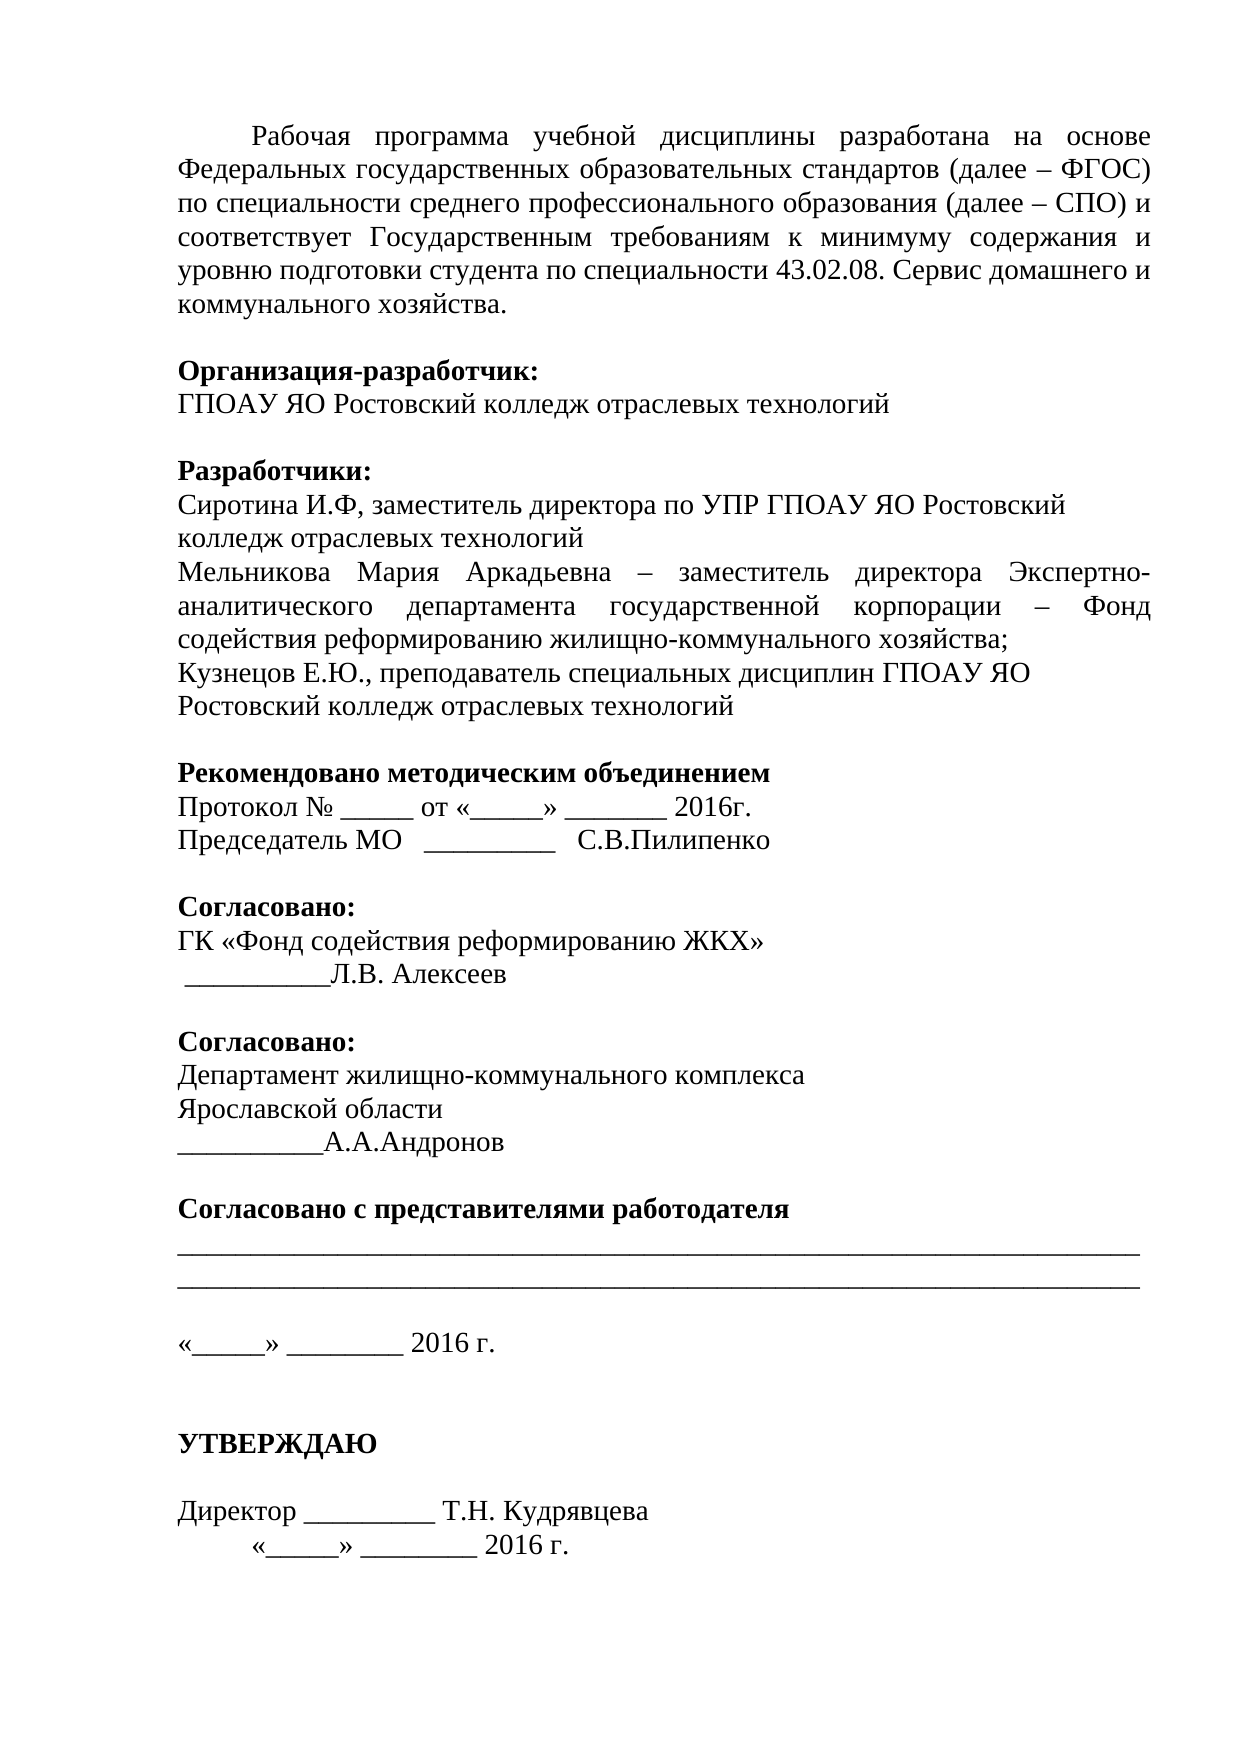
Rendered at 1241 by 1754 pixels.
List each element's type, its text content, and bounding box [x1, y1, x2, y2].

text Ярославской области [177, 1091, 1152, 1124]
text Организация-разработчик: [177, 353, 1152, 386]
text Согласовано: [177, 889, 1152, 923]
text Председатель МО _________ С.В.Пилипенко [177, 822, 1152, 856]
text ГПОАУ ЯО Ростовский колледж отраслевых технологий [177, 386, 1152, 420]
text Директор _________ Т.Н. Кудрявцева [177, 1493, 1152, 1527]
text Протокол № _____ от «_____» _______ 2016г. [177, 789, 1152, 822]
text Согласовано: [177, 1024, 1152, 1057]
text Департамент жилищно-коммунального комплекса [177, 1057, 1152, 1091]
text Рабочая программа учебной дисциплины разработана на основе Федеральных государственных образовательных стандартов (далее – ФГОС) по специальности среднего профессионального образования (далее – СПО) и соответствует Государственным требованиям к минимуму содержания и уровню подготовки студента по специальности 43.02.08. Сервис домашнего и коммунального хозяйства. [177, 118, 1152, 319]
text Мельникова Мария Аркадьевна – заместитель директора Экспертно-аналитического департамента государственной корпорации – Фонд содействия реформированию жилищно-коммунального хозяйства; [177, 554, 1152, 655]
text ГК «Фонд содействия реформированию ЖКХ» [177, 923, 1152, 957]
text Рекомендовано методическим объединением [177, 755, 1152, 789]
text __________Л.В. Алексеев [177, 957, 1152, 990]
text ____________________________________________________________________________________________________________________________________ [177, 1225, 1152, 1292]
text «_____» ________ 2016 г. [177, 1326, 1152, 1359]
text «_____» ________ 2016 г. [177, 1527, 1152, 1560]
text Сиротина И.Ф, заместитель директора по УПР ГПОАУ ЯО Ростовский колледж отраслевых технологий [177, 487, 1152, 554]
text Разработчики: [177, 453, 1152, 487]
text Кузнецов Е.Ю., преподаватель специальных дисциплин ГПОАУ ЯО Ростовский колледж отраслевых технологий [177, 655, 1152, 722]
text Согласовано с представителями работодателя [177, 1191, 1152, 1225]
text УТВЕРЖДАЮ [177, 1426, 1152, 1460]
text __________А.А.Андронов [177, 1124, 1152, 1158]
